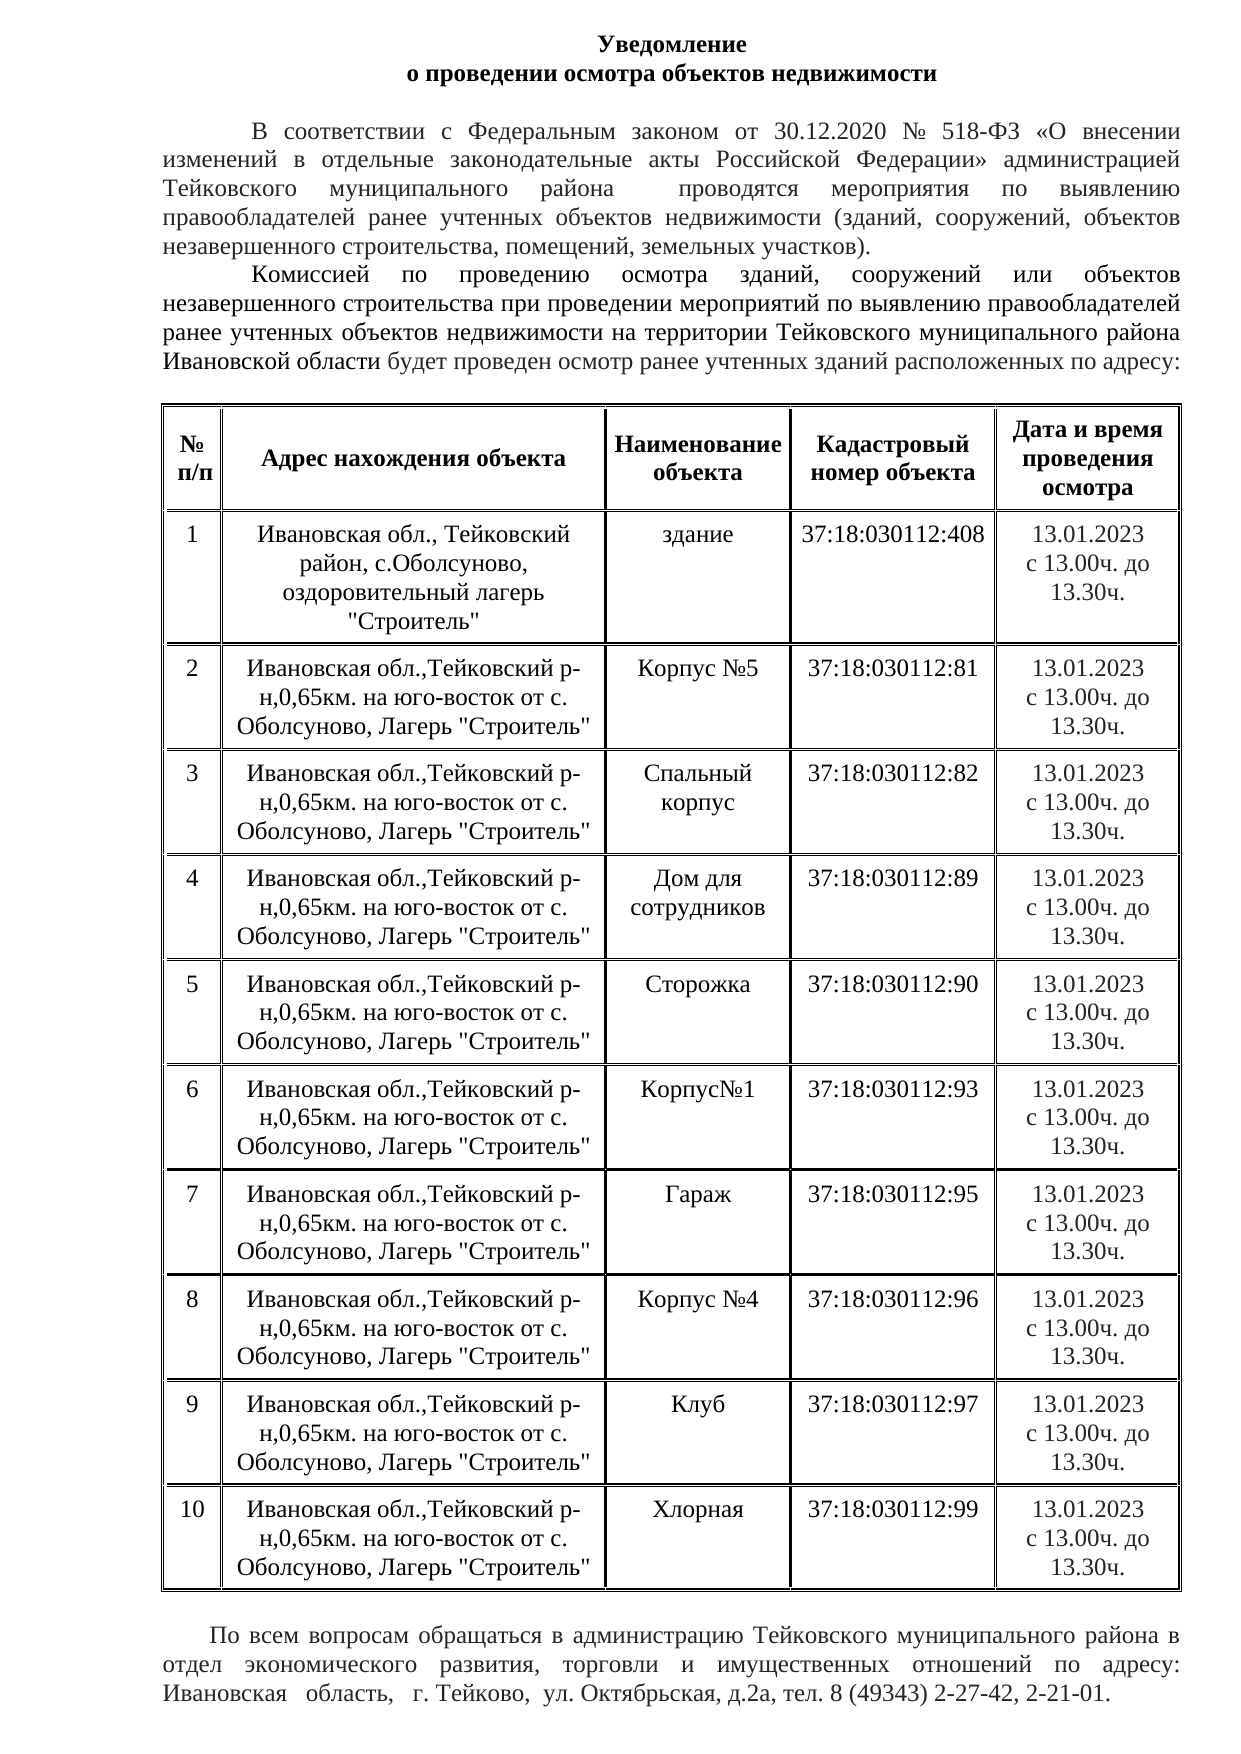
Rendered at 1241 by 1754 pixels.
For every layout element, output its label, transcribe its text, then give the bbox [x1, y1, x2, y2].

table_cell здание [607, 512, 789, 642]
table_cell 1 [164, 509, 220, 642]
table_cell 2 [164, 642, 220, 747]
table_cell 8 [163, 1273, 220, 1378]
table_cell 37:18:030112:81 [792, 646, 994, 747]
table_cell 37:18:030112:90 [792, 961, 994, 1063]
table_cell Ивановская обл., Тейковский район, с.Оболсуново, оздоровительный лагерь "Строитель" [223, 512, 604, 642]
table_cell 6 [163, 1063, 222, 1168]
table_cell Спальный корпус [607, 751, 789, 852]
table_cell Ивановская обл.,Тейковский р-н,0,65км. на юго-восток от с. Оболсуново, Лагерь "Строитель" [223, 1171, 604, 1273]
table_cell 10 [164, 1483, 222, 1588]
table_cell 37:18:030112:96 [792, 1276, 994, 1378]
table_cell Корпус №5 [607, 646, 789, 747]
table_cell 13.01.2023 с 13.00ч. до 13.30ч. [997, 1273, 1180, 1378]
text Уведомление [162, 29, 1181, 58]
table_cell Ивановская обл.,Тейковский р-н,0,65км. на юго-восток от с. Оболсуново, Лагерь "Строитель" [223, 856, 604, 958]
table_cell Ивановская обл.,Тейковский р-н,0,65км. на юго-восток от с. Оболсуново, Лагерь "Строитель" [223, 751, 604, 852]
table_cell 37:18:030112:89 [792, 856, 994, 958]
table_header Адрес нахождения объекта [222, 407, 605, 508]
table_cell 13.01.2023 с 13.00ч. до 13.30ч. [997, 1378, 1179, 1483]
text По всем вопросам обращаться в администрацию Тейковского муниципального района в отдел экономического развития, торговли и имущественных отношений по адресу: Ивановская область, г. Тейково, ул. Октябрьская, д.2а, тел. 8 (49343) 2-27-42, 2-21-01. [162, 1620, 1181, 1706]
table_cell Клуб [607, 1382, 789, 1483]
table_cell 37:18:030112:408 [792, 512, 994, 642]
table_cell 13.01.2023 с 13.00ч. до 13.30ч. [997, 509, 1179, 642]
table_cell Сторожка [607, 961, 789, 1063]
table_cell 13.01.2023 с 13.00ч. до 13.30ч. [997, 642, 1179, 747]
table_header Дата и время проведения осмотра [996, 407, 1178, 508]
table_cell 37:18:030112:97 [792, 1382, 994, 1483]
text Комиссией по проведению осмотра зданий, сооружений или объектов незавершенного строительства при проведении мероприятий по выявлению правообладателей ранее учтенных объектов недвижимости на территории Тейковского муниципального района Ивановской области будет проведен осмотр ранее учтенных зданий расположенных по адресу: [162, 259, 1181, 374]
table_cell Ивановская обл.,Тейковский р-н,0,65км. на юго-восток от с. Оболсуново, Лагерь "Строитель" [222, 1487, 605, 1588]
table_cell 37:18:030112:95 [792, 1171, 994, 1273]
table_cell 4 [164, 853, 220, 958]
table_cell Корпус№1 [607, 1066, 789, 1168]
table_cell Дом для сотрудников [607, 856, 789, 958]
table_cell Ивановская обл.,Тейковский р-н,0,65км. на юго-восток от с. Оболсуново, Лагерь "Строитель" [223, 961, 604, 1063]
table_cell 13.01.2023 с 13.00ч. до 13.30ч. [997, 748, 1179, 852]
table_cell 13.01.2023 с 13.00ч. до 13.30ч. [996, 1063, 1180, 1168]
table_cell 13.01.2023 с 13.00ч. до 13.30ч. [996, 958, 1180, 1063]
table_cell Ивановская обл.,Тейковский р-н,0,65км. на юго-восток от с. Оболсуново, Лагерь "Строитель" [223, 1382, 604, 1483]
table_header Кадастровый номер объекта [790, 407, 996, 508]
table_cell 13.01.2023 с 13.00ч. до 13.30ч. [996, 1483, 1179, 1588]
table_cell 5 [163, 958, 222, 1063]
table_cell Ивановская обл.,Тейковский р-н,0,65км. на юго-восток от с. Оболсуново, Лагерь "Строитель" [223, 1066, 604, 1168]
table_cell 9 [164, 1378, 220, 1483]
table_cell 13.01.2023 с 13.00ч. до 13.30ч. [997, 853, 1179, 958]
table_cell Гараж [607, 1171, 789, 1273]
table_cell Хлорная [605, 1487, 790, 1588]
table_cell 37:18:030112:99 [790, 1487, 996, 1588]
table_cell Корпус №4 [607, 1276, 789, 1378]
text о проведении осмотра объектов недвижимости [162, 58, 1181, 87]
table_cell Ивановская обл.,Тейковский р-н,0,65км. на юго-восток от с. Оболсуново, Лагерь "Строитель" [223, 1276, 604, 1378]
table_header Наименование объекта [605, 407, 790, 508]
table_header № п/п [164, 407, 222, 508]
table_cell 3 [164, 748, 220, 852]
table_cell 37:18:030112:93 [792, 1066, 994, 1168]
table_cell 37:18:030112:82 [792, 751, 994, 852]
table_cell 7 [163, 1168, 220, 1273]
text В соответствии с Федеральным законом от 30.12.2020 № 518-ФЗ «О внесении изменений в отдельные законодательные акты Российской Федерации» администрацией Тейковского муниципального района проводятся мероприятия по выявлению правообладателей ранее учтенных объектов недвижимости (зданий, сооружений, объектов незавершенного строительства, помещений, земельных участков). [162, 116, 1181, 259]
table_cell 13.01.2023 с 13.00ч. до 13.30ч. [997, 1168, 1180, 1273]
table_cell Ивановская обл.,Тейковский р-н,0,65км. на юго-восток от с. Оболсуново, Лагерь "Строитель" [223, 646, 604, 747]
